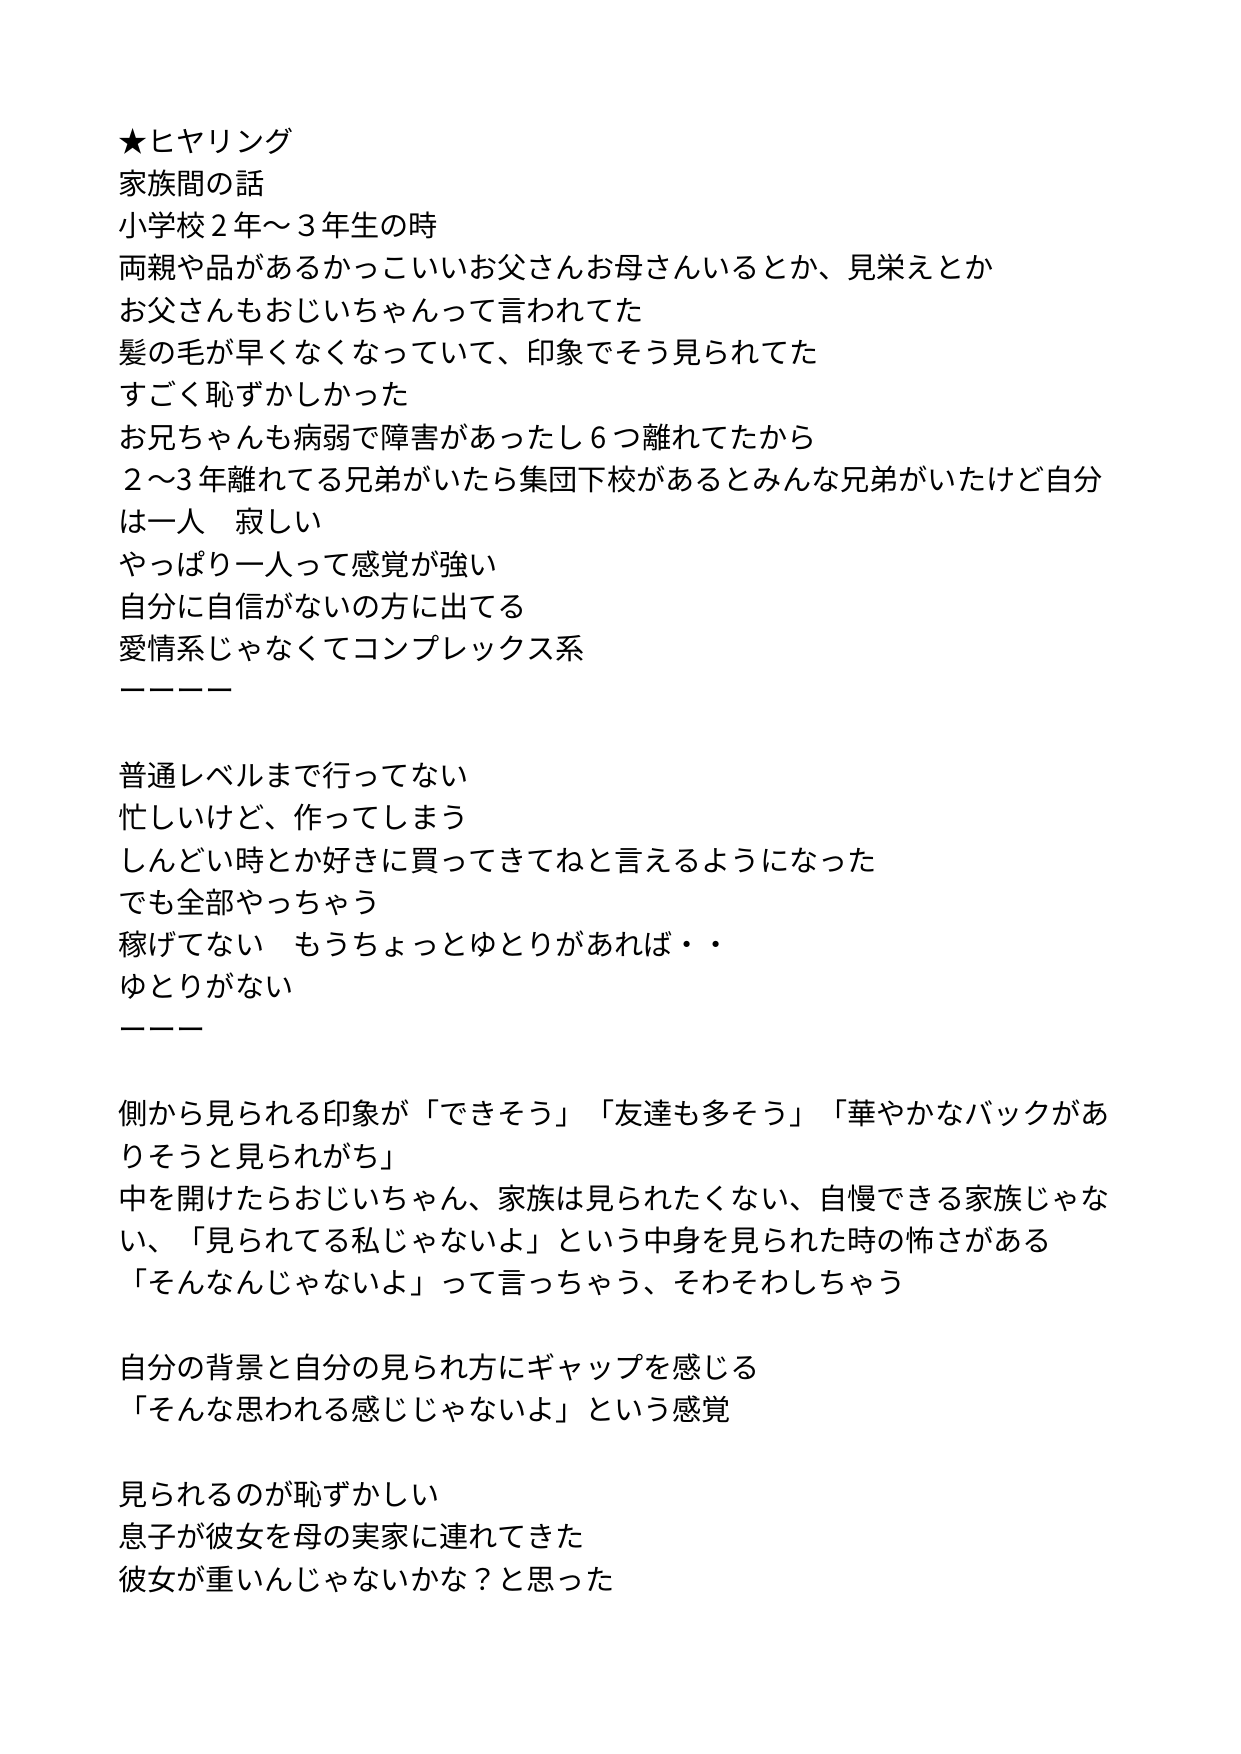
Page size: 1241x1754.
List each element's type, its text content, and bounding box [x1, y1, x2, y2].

text ２〜3年離れてる兄弟がいたら集団下校があるとみんな兄弟がいたけど自分は一人 寂しい [118, 456, 1122, 541]
text 自分の背景と自分の見られ方にギャップを感じる [118, 1344, 1122, 1387]
text すごく恥ずかしかった [118, 372, 1122, 414]
text ーーー [118, 1006, 1122, 1048]
text 側から見られる印象が「できそう」「友達も多そう」「華やかなバックがありそうと見られがち」 [118, 1091, 1122, 1175]
text ーーーー [118, 668, 1122, 710]
text ゆとりがない [118, 964, 1122, 1006]
text 稼げてない もうちょっとゆとりがあれば・・ [118, 922, 1122, 964]
text 彼女が重いんじゃないかな？と思った [118, 1556, 1122, 1598]
text 中を開けたらおじいちゃん、家族は見られたくない、自慢できる家族じゃない、「見られてる私じゃないよ」という中身を見られた時の怖さがある [118, 1175, 1122, 1260]
text ★ヒヤリング [118, 118, 1122, 160]
text でも全部やっちゃう [118, 879, 1122, 922]
text 小学校2年〜３年生の時 [118, 203, 1122, 245]
text 息子が彼女を母の実家に連れてきた [118, 1514, 1122, 1556]
text 髪の毛が早くなくなっていて、印象でそう見られてた [118, 329, 1122, 372]
text 見られるのが恥ずかしい [118, 1471, 1122, 1514]
text 普通レベルまで行ってない [118, 752, 1122, 795]
text しんどい時とか好きに買ってきてねと言えるようになった [118, 837, 1122, 879]
text お父さんもおじいちゃんって言われてた [118, 287, 1122, 329]
text 両親や品があるかっこいいお父さんお母さんいるとか、見栄えとか [118, 245, 1122, 287]
text やっぱり一人って感覚が強い [118, 541, 1122, 583]
text 忙しいけど、作ってしまう [118, 795, 1122, 837]
text 「そんな思われる感じじゃないよ」という感覚 [118, 1387, 1122, 1429]
text 自分に自信がないの方に出てる [118, 583, 1122, 626]
text 愛情系じゃなくてコンプレックス系 [118, 626, 1122, 668]
text 「そんなんじゃないよ」って言っちゃう、そわそわしちゃう [118, 1260, 1122, 1302]
text 家族間の話 [118, 160, 1122, 203]
text お兄ちゃんも病弱で障害があったし6つ離れてたから [118, 414, 1122, 456]
